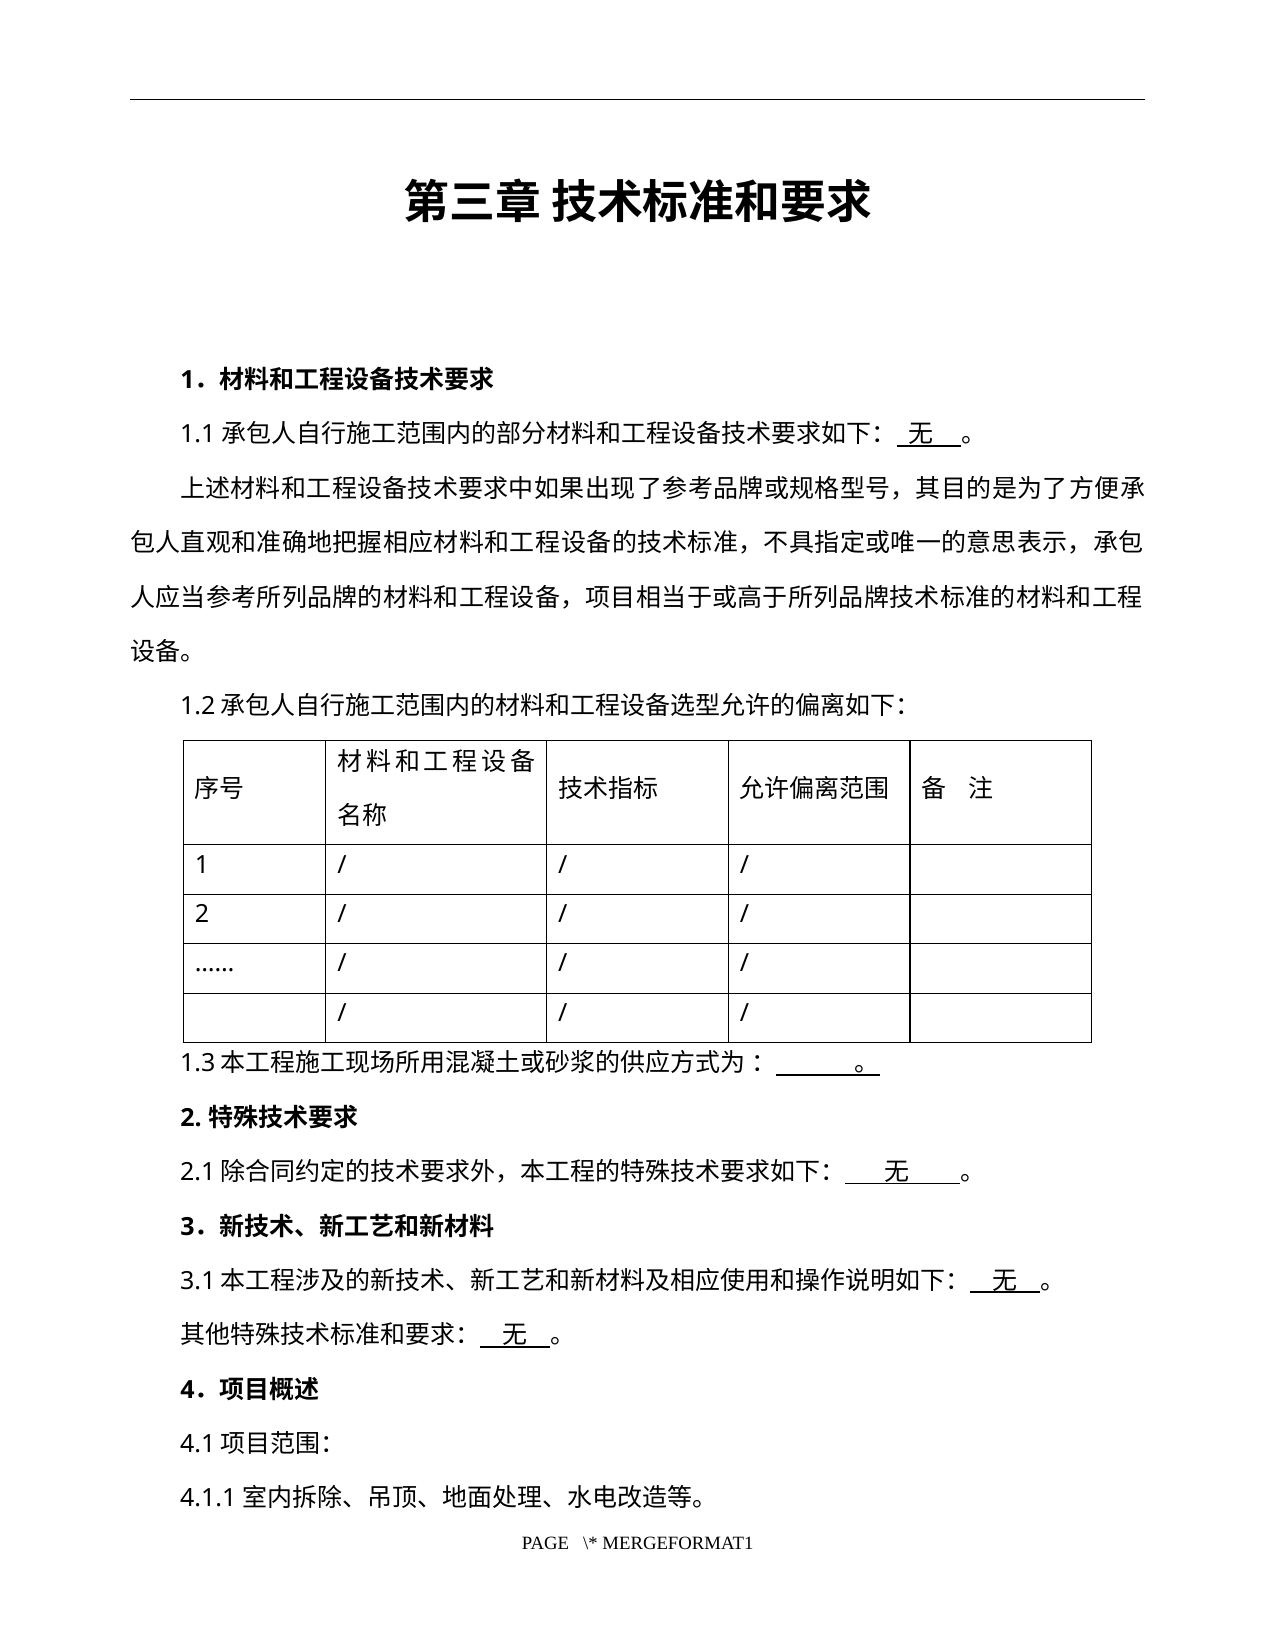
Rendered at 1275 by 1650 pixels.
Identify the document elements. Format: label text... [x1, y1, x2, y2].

table_cell [911, 845, 1091, 894]
text 4．项目概述 [130, 1369, 1145, 1405]
table_cell [911, 944, 1091, 992]
table_cell / [729, 994, 909, 1042]
table_cell / [729, 845, 909, 894]
text 其他特殊技术标准和要求： 无 。 [130, 1315, 1145, 1351]
table_cell [184, 994, 325, 1042]
text 1.2承包人自行施工范围内的材料和工程设备选型允许的偏离如下： [130, 686, 1145, 722]
table_header 备 注 [911, 741, 1091, 844]
text 上述材料和工程设备技术要求中如果出现了参考品牌或规格型号，其目的是为了方便承包人直观和准确地把握相应材料和工程设备的技术标准，不具指定或唯一的意思表示，承包人应当参考所列品牌的材料和工程设备，项目相当于或高于所列品牌技术标准的材料和工程设备。 [130, 468, 1145, 668]
table_header 序号 [184, 741, 325, 844]
table_cell / [326, 895, 546, 943]
table_header 允许偏离范围 [729, 741, 909, 844]
table_cell / [729, 895, 909, 943]
table_cell / [326, 994, 546, 1042]
table_cell / [547, 994, 728, 1042]
text 3．新技术、新工艺和新材料 [130, 1206, 1145, 1242]
table_cell [911, 895, 1091, 943]
table_cell / [326, 845, 546, 894]
text 4.1项目范围： [130, 1423, 1145, 1460]
text 1.1 承包人自行施工范围内的部分材料和工程设备技术要求如下： 无 。 [130, 414, 1145, 450]
table_cell …… [184, 944, 325, 992]
subtitle 第三章 技术标准和要求 [130, 165, 1145, 232]
table_cell / [547, 944, 728, 992]
text 2. 特殊技术要求 [130, 1097, 1145, 1133]
table_cell / [729, 944, 909, 992]
text 2.1除合同约定的技术要求外，本工程的特殊技术要求如下： 无 。 [130, 1152, 1145, 1188]
table_cell 2 [184, 895, 325, 943]
table_cell 1 [184, 845, 325, 894]
text 3.1本工程涉及的新技术、新工艺和新材料及相应使用和操作说明如下： 无 。 [130, 1260, 1145, 1297]
table_cell [911, 994, 1091, 1042]
table_header 技术指标 [547, 741, 728, 844]
table_cell / [547, 895, 728, 943]
table_cell / [326, 944, 546, 992]
table_header 材料和工程设备名称 [326, 741, 546, 844]
text 1.3本工程施工现场所用混凝土或砂浆的供应方式为 ： 。 [130, 1043, 1145, 1079]
text 1．材料和工程设备技术要求 [130, 359, 1145, 396]
table_cell / [547, 845, 728, 894]
text 4.1.1 室内拆除、吊顶、地面处理、水电改造等。 [130, 1478, 1145, 1514]
